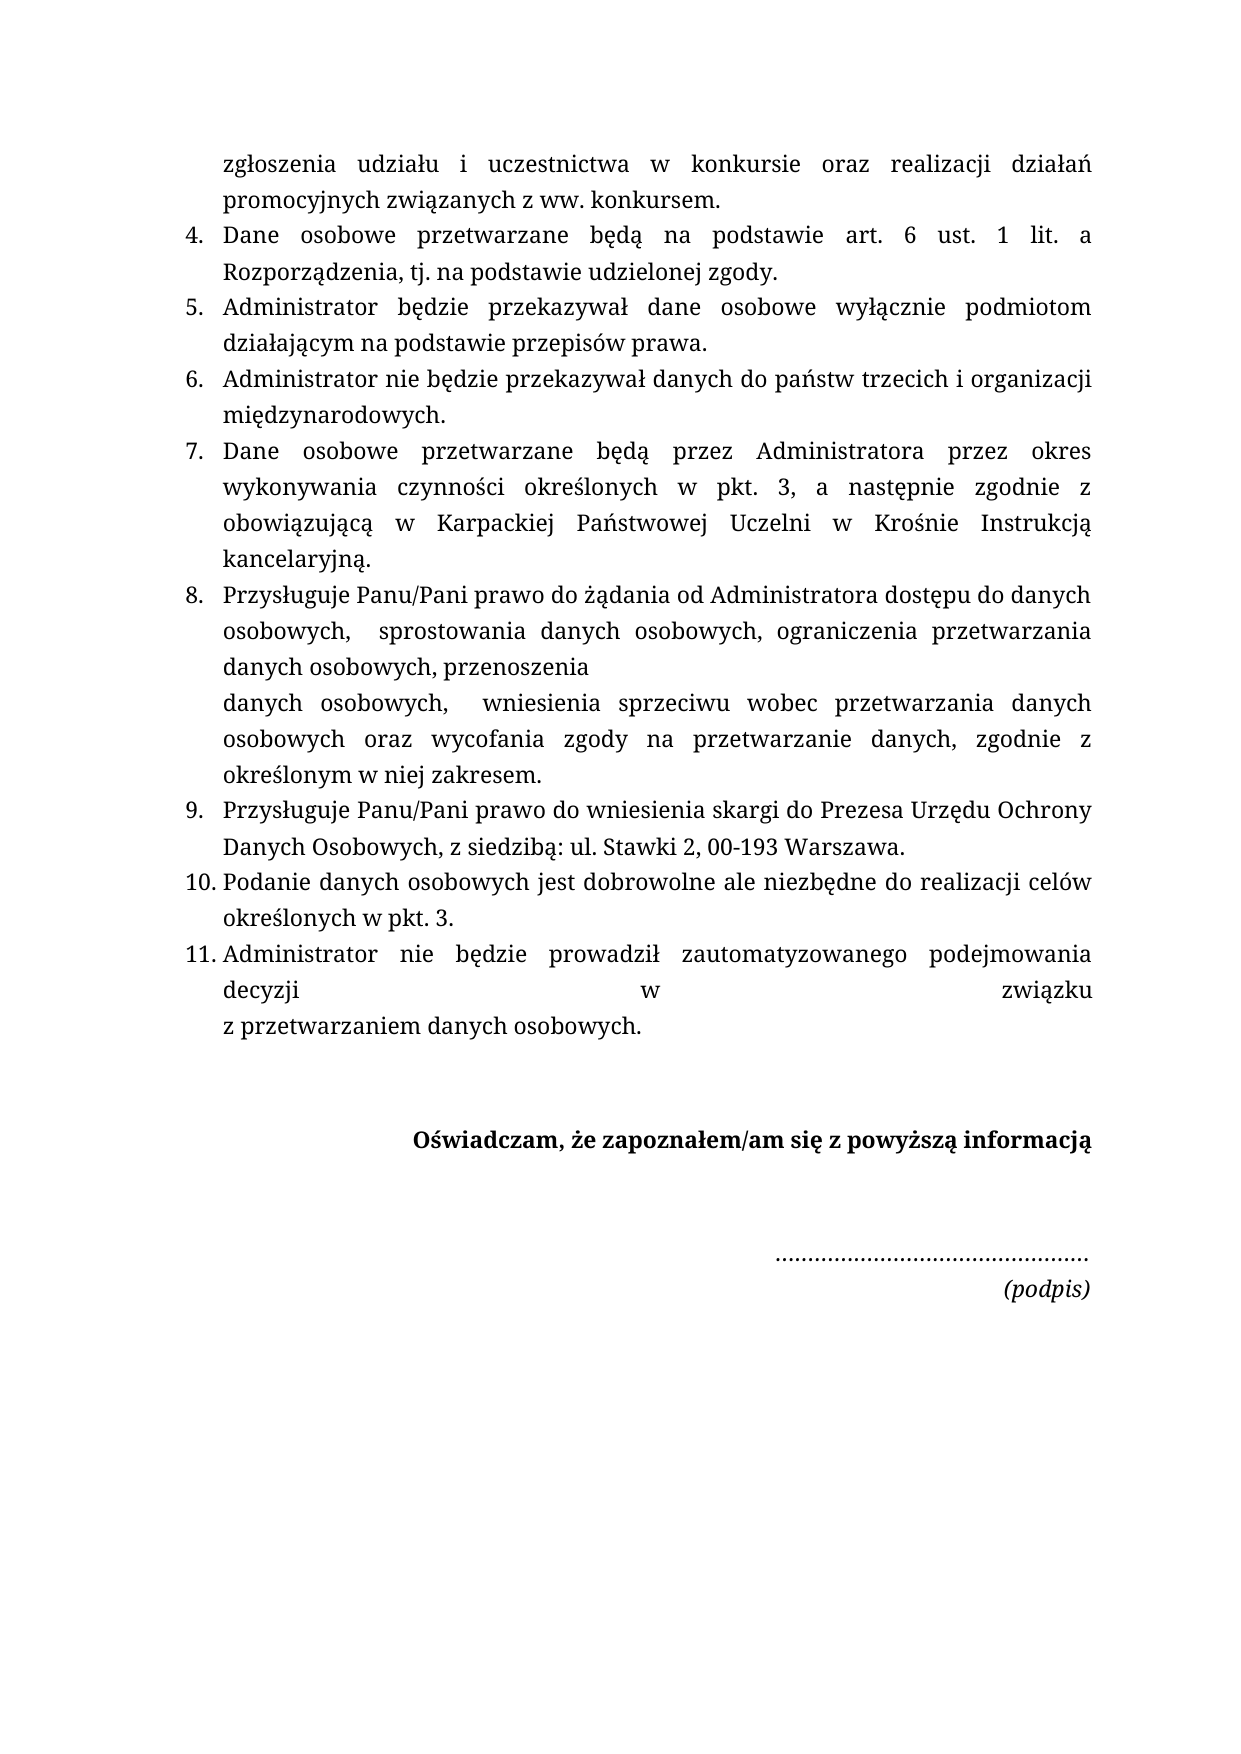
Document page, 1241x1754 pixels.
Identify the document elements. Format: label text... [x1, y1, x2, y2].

list Podanie danych osobowych jest dobrowolne ale niezbędne do realizacji celów określonych w pkt. 3. [185, 866, 1093, 933]
text Oświadczam, że zapoznałem/am się z powyższą informacją [148, 1124, 1093, 1155]
text (podpis) [221, 1273, 1093, 1304]
list Administrator będzie przekazywał dane osobowe wyłącznie podmiotom działającym na podstawie przepisów prawa. [185, 291, 1093, 358]
list Administrator nie będzie przekazywał danych do państw trzecich i organizacji międzynarodowych. [185, 363, 1093, 430]
list Dane osobowe przetwarzane będą przez Administratora przez okres wykonywania czynności określonych w pkt. 3, a następnie zgodnie z obowiązującą w Karpackiej Państwowej Uczelni w Krośnie Instrukcją kancelaryjną. [185, 435, 1093, 574]
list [185, 148, 1093, 215]
text ………………………………………… [148, 1237, 1093, 1268]
list Administrator nie będzie prowadził zautomatyzowanego podejmowania decyzji w związku z przetwarzaniem danych osobowych. [185, 938, 1093, 1041]
list danych osobowych, wniesienia sprzeciwu wobec przetwarzania danych osobowych oraz wycofania zgody na przetwarzanie danych, zgodnie z określonym w niej zakresem. [223, 687, 1093, 790]
list Przysługuje Panu/Pani prawo do wniesienia skargi do Prezesa Urzędu Ochrony Danych Osobowych, z siedzibą: ul. Stawki 2, 00-193 Warszawa. [185, 794, 1093, 862]
list Dane osobowe przetwarzane będą na podstawie art. 6 ust. 1 lit. a Rozporządzenia, tj. na podstawie udzielonej zgody. [185, 219, 1093, 287]
list Przysługuje Panu/Pani prawo do żądania od Administratora dostępu do danych osobowych, sprostowania danych osobowych, ograniczenia przetwarzania danych osobowych, przenoszenia [185, 579, 1093, 682]
